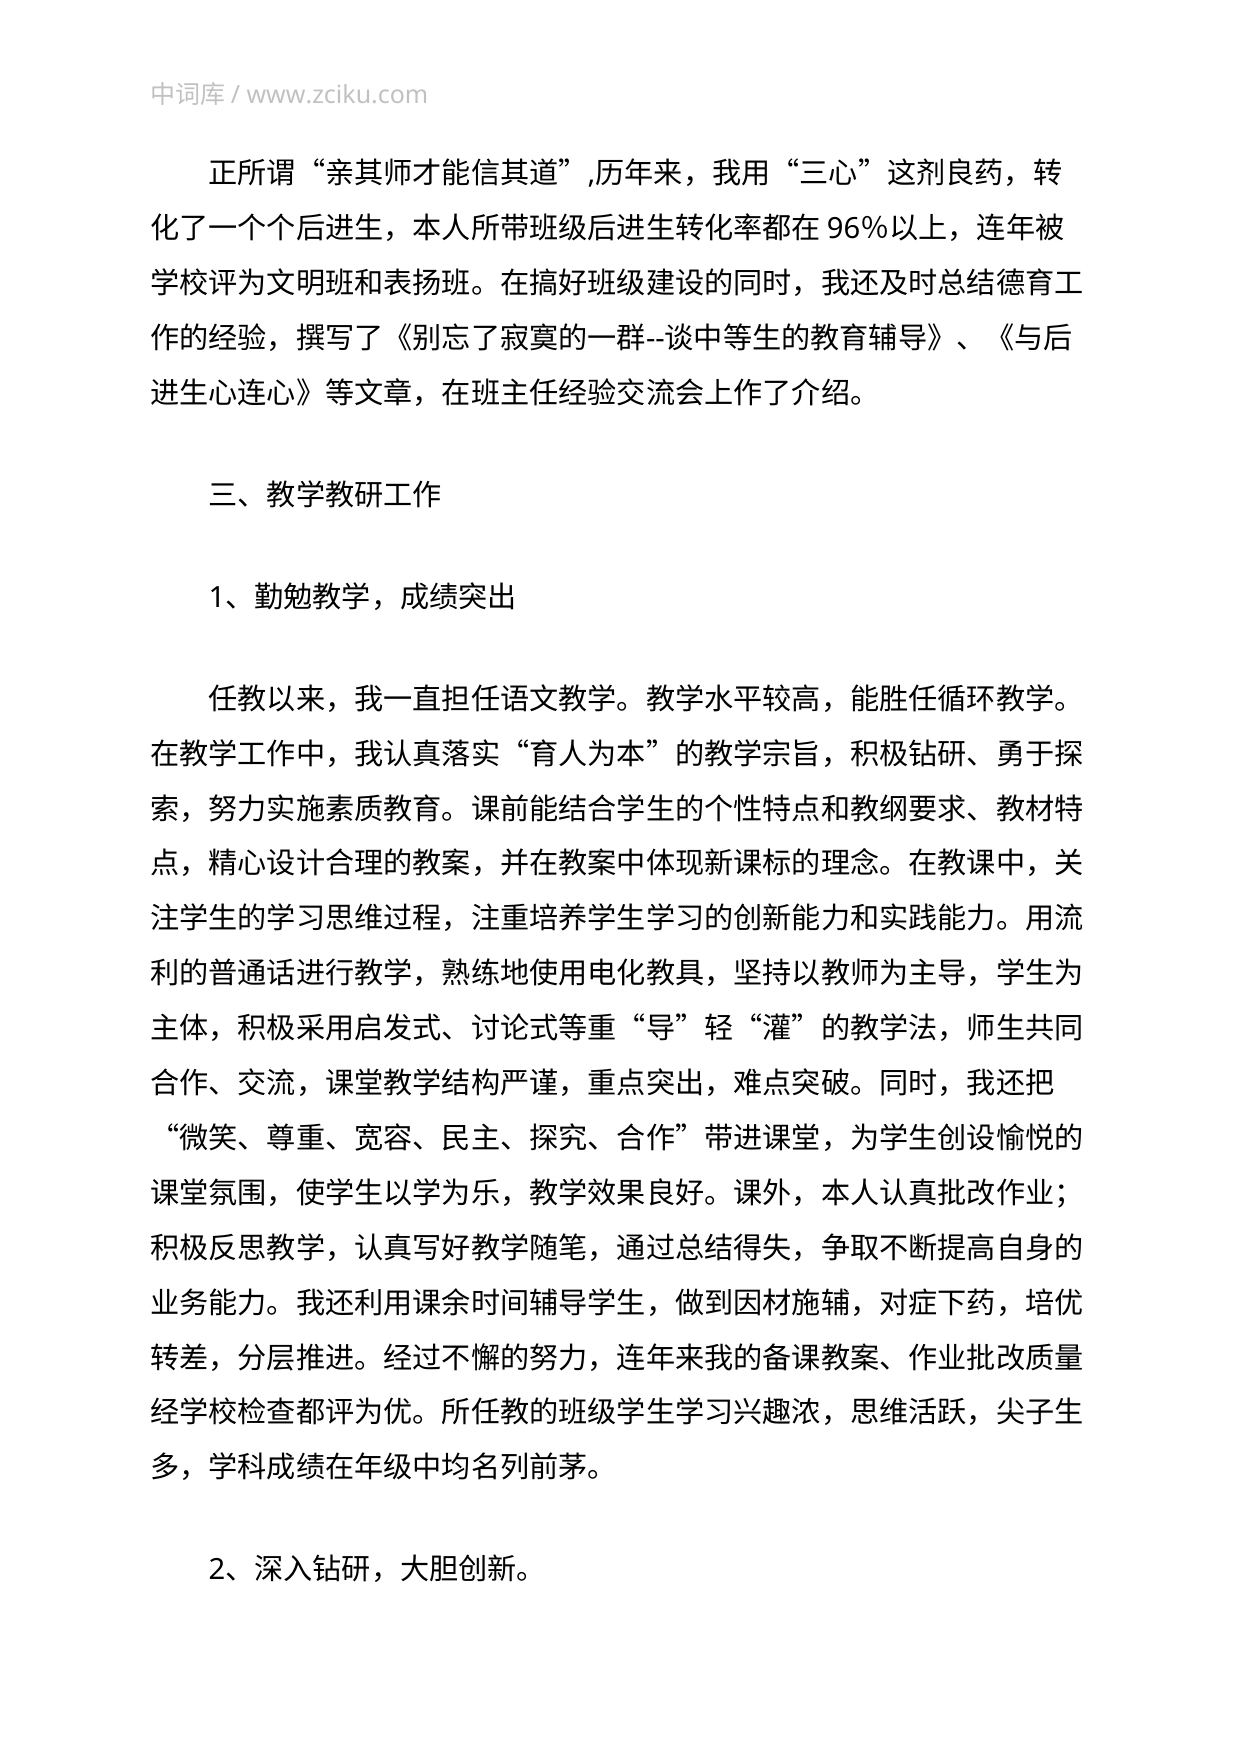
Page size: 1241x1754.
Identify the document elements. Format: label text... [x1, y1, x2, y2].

text 三、教学教研工作 [150, 472, 1090, 514]
text 任教以来，我一直担任语文教学。教学水平较高，能胜任循环教学。在教学工作中，我认真落实“育人为本”的教学宗旨，积极钻研、勇于探索，努力实施素质教育。课前能结合学生的个性特点和教纲要求、教材特点，精心设计合理的教案，并在教案中体现新课标的理念。在教课中，关注学生的学习思维过程，注重培养学生学习的创新能力和实践能力。用流利的普通话进行教学，熟练地使用电化教具，坚持以教师为主导，学生为主体，积极采用启发式、讨论式等重“导”轻“灌”的教学法，师生共同合作、交流，课堂教学结构严谨，重点突出，难点突破。同时，我还把“微笑、尊重、宽容、民主、探究、合作”带进课堂，为学生创设愉悦的课堂氛围，使学生以学为乐，教学效果良好。课外，本人认真批改作业；积极反思教学，认真写好教学随笔，通过总结得失，争取不断提高自身的业务能力。我还利用课余时间辅导学生，做到因材施辅，对症下药，培优转差，分层推进。经过不懈的努力，连年来我的备课教案、作业批改质量经学校检查都评为优。所任教的班级学生学习兴趣浓，思维活跃，尖子生多，学科成绩在年级中均名列前茅。 [150, 675, 1090, 1486]
text 1、勤勉教学，成绩突出 [150, 573, 1090, 616]
text 2、深入钻研，大胆创新。 [150, 1546, 1090, 1588]
text 正所谓“亲其师才能信其道”,历年来，我用“三心”这剂良药，转化了一个个后进生，本人所带班级后进生转化率都在96％以上，连年被学校评为文明班和表扬班。在搞好班级建设的同时，我还及时总结德育工作的经验，撰写了《别忘了寂寞的一群--谈中等生的教育辅导》、《与后进生心连心》等文章，在班主任经验交流会上作了介绍。 [150, 150, 1090, 412]
